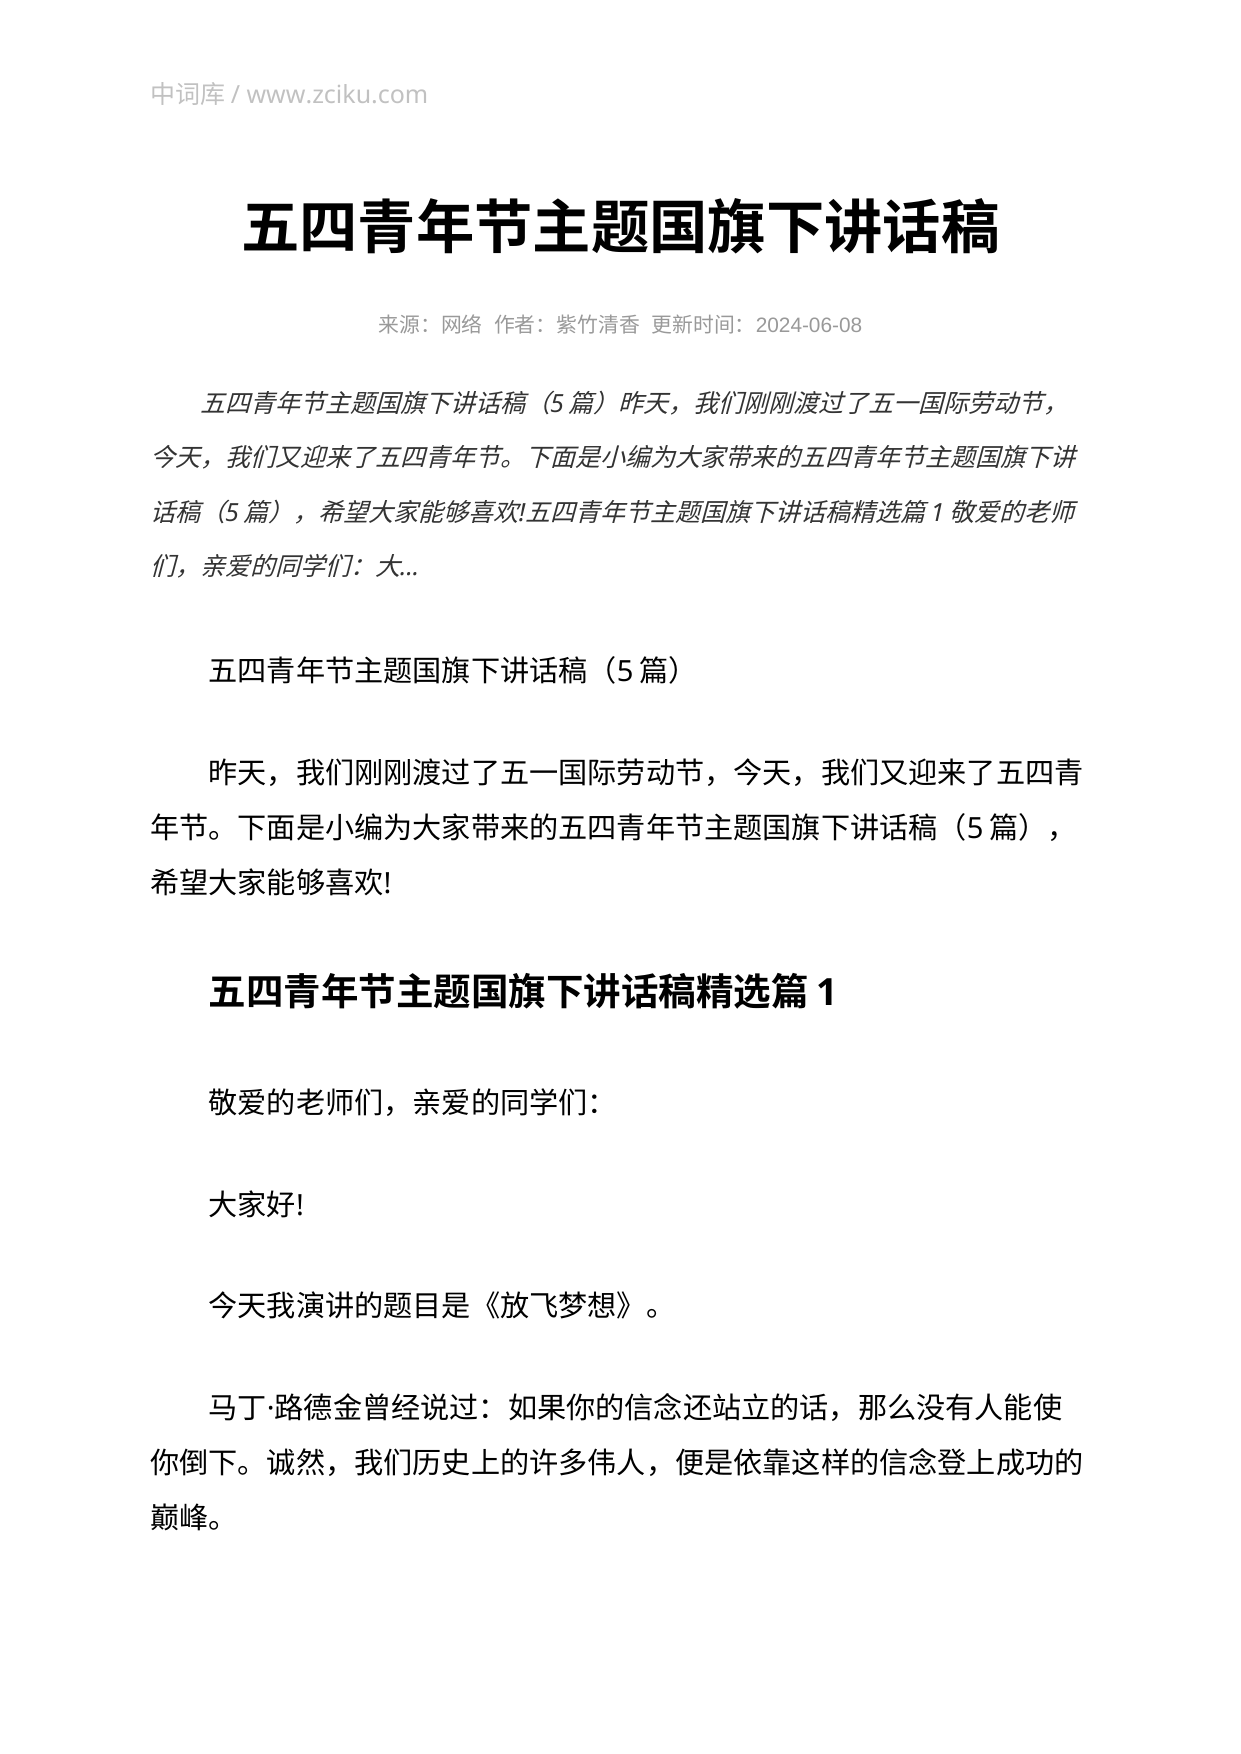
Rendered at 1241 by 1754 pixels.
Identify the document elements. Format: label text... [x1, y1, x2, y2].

text 昨天，我们刚刚渡过了五一国际劳动节，今天，我们又迎来了五四青年节。下面是小编为大家带来的五四青年节主题国旗下讲话稿（5篇），希望大家能够喜欢! [150, 750, 1090, 902]
text 马丁·路德金曾经说过：如果你的信念还站立的话，那么没有人能使你倒下。诚然，我们历史上的许多伟人，便是依靠这样的信念登上成功的巅峰。 [150, 1385, 1090, 1537]
text 五四青年节主题国旗下讲话稿（5篇）昨天，我们刚刚渡过了五一国际劳动节，今天，我们又迎来了五四青年节。下面是小编为大家带来的五四青年节主题国旗下讲话稿（5篇），希望大家能够喜欢!五四青年节主题国旗下讲话稿精选篇1敬爱的老师们，亲爱的同学们：大... [150, 383, 1090, 583]
text 敬爱的老师们，亲爱的同学们： [150, 1079, 1090, 1122]
text 五四青年节主题国旗下讲话稿精选篇1 [150, 962, 1090, 1016]
subtitle 五四青年节主题国旗下讲话稿 [150, 181, 1090, 266]
text 大家好! [150, 1181, 1090, 1223]
text 今天我演讲的题目是《放飞梦想》。 [150, 1283, 1090, 1325]
text 五四青年节主题国旗下讲话稿（5篇） [150, 648, 1090, 690]
text 来源：网络 作者：紫竹清香 更新时间：2024-06-08 [150, 313, 1090, 337]
